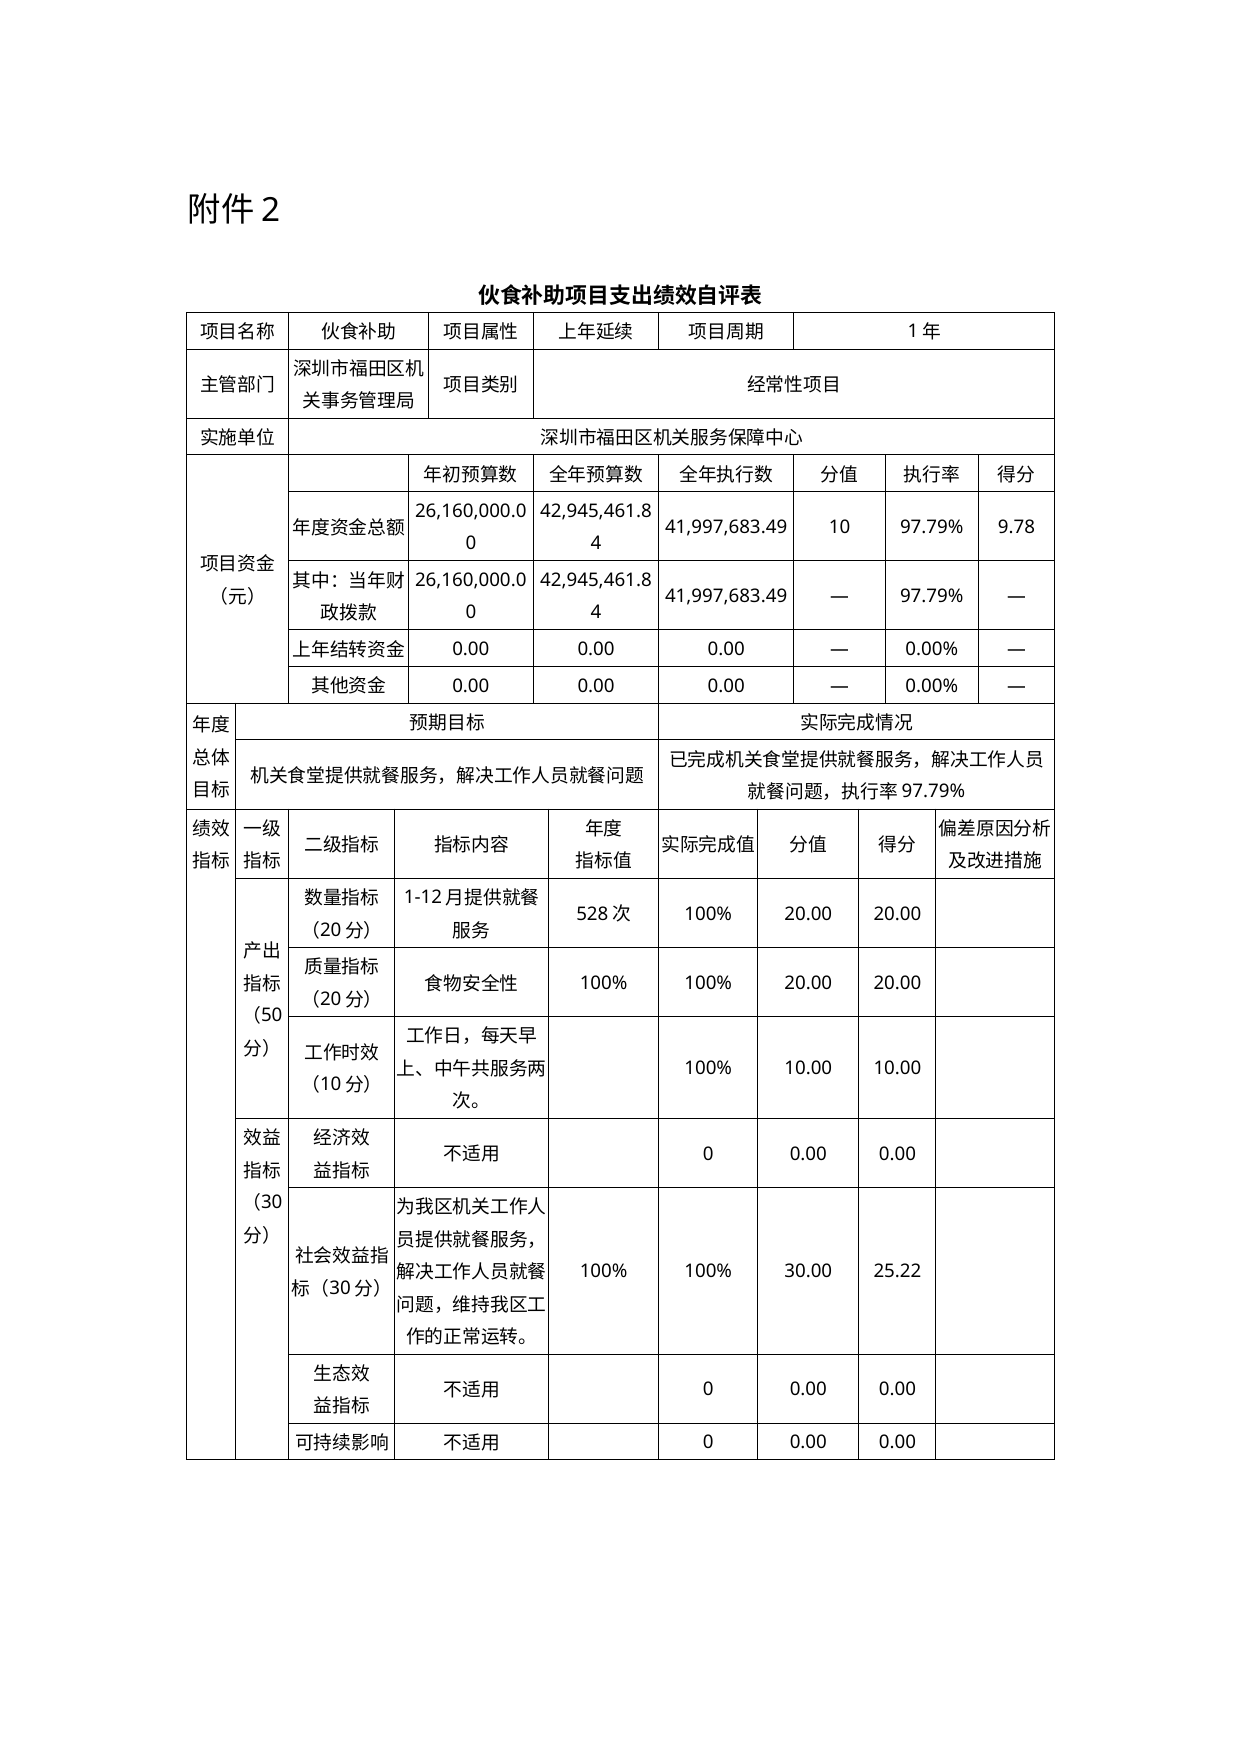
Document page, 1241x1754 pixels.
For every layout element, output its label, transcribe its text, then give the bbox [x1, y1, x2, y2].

table_cell 26,160,000.00 [409, 492, 533, 560]
subtitle 附件2 [187, 174, 1053, 239]
table_cell 0.00 [859, 1355, 935, 1423]
table_cell 工作时效（10分） [289, 1017, 394, 1118]
table_cell [936, 1424, 1054, 1459]
table_cell 20.00 [758, 879, 858, 947]
table_cell 20.00 [859, 948, 935, 1016]
table_cell 实际完成情况 [659, 704, 1054, 739]
table_cell 生态效 益指标 [289, 1355, 394, 1423]
table_cell 得分 [859, 810, 935, 878]
table_cell 可持续影响 [289, 1424, 394, 1459]
table_cell [549, 1424, 658, 1459]
table_cell 社会效益指标（30分） [289, 1188, 394, 1353]
table_cell 42,945,461.84 [534, 492, 658, 560]
table_cell — [979, 630, 1054, 666]
table_cell 97.79% [886, 561, 978, 629]
table_cell — [794, 561, 885, 629]
table_cell 实际完成值 [659, 810, 757, 878]
table_cell 25.22 [859, 1188, 935, 1353]
table_cell 已完成机关食堂提供就餐服务，解决工作人员就餐问题，执行率97.79% [659, 740, 1054, 808]
table_cell 一级指标 [236, 810, 288, 878]
table_cell 深圳市福田区机关事务管理局 [289, 350, 428, 418]
table_cell [549, 1355, 658, 1423]
table_cell 10.00 [758, 1017, 858, 1118]
table_cell 全年预算数 [534, 455, 658, 491]
table_cell 经济效 益指标 [289, 1119, 394, 1187]
table_cell 10.00 [859, 1017, 935, 1118]
table_cell 41,997,683.49 [659, 561, 793, 629]
table_cell 预期目标 [236, 704, 658, 739]
table_cell 深圳市福田区机关服务保障中心 [289, 419, 1054, 454]
table_cell 20.00 [859, 879, 935, 947]
table_cell [289, 455, 408, 491]
table_cell 0.00 [409, 630, 533, 666]
table_cell 年度 总体目标 [187, 704, 235, 808]
table_cell 不适用 [395, 1424, 548, 1459]
table_cell 528次 [549, 879, 658, 947]
table_cell [936, 948, 1054, 1016]
table_cell 20.00 [758, 948, 858, 1016]
table_cell — [794, 667, 885, 703]
table_cell 产出指标（50分） [236, 879, 288, 1118]
table_cell 0.00% [886, 630, 978, 666]
table_cell 0.00 [659, 667, 793, 703]
table_cell — [794, 630, 885, 666]
table_cell [936, 1188, 1054, 1353]
table_cell 食物安全性 [395, 948, 548, 1016]
table_cell 机关食堂提供就餐服务，解决工作人员就餐问题 [236, 740, 658, 808]
table_cell 0.00% [886, 667, 978, 703]
table_cell 伙食补助 [289, 313, 428, 348]
table_cell 0.00 [534, 667, 658, 703]
table_cell 9.78 [979, 492, 1054, 560]
table_cell — [979, 667, 1054, 703]
table_cell 效益指标（30分） [236, 1119, 288, 1459]
table_cell 41,997,683.49 [659, 492, 793, 560]
table_cell 项目名称 [187, 313, 288, 348]
table_cell 经常性项目 [534, 350, 1054, 418]
table_cell 年度资金总额 [289, 492, 408, 560]
table_cell 项目周期 [659, 313, 793, 348]
table_cell 30.00 [758, 1188, 858, 1353]
table_cell 100% [659, 879, 757, 947]
table_cell 指标内容 [395, 810, 548, 878]
table_cell 100% [549, 948, 658, 1016]
table_cell 10 [794, 492, 885, 560]
table_cell 得分 [979, 455, 1054, 491]
table_cell 分值 [758, 810, 858, 878]
table_cell 1-12月提供就餐服务 [395, 879, 548, 947]
table_header 伙食补助项目支出绩效自评表 [186, 276, 1054, 312]
table_cell [549, 1017, 658, 1118]
table_cell 0 [659, 1119, 757, 1187]
table_cell [936, 1355, 1054, 1423]
table_cell 26,160,000.00 [409, 561, 533, 629]
table_cell 97.79% [886, 492, 978, 560]
table_cell 不适用 [395, 1355, 548, 1423]
table_cell 项目资金 （元） [187, 455, 288, 703]
table_cell 质量指标（20分） [289, 948, 394, 1016]
table_cell [936, 1017, 1054, 1118]
table_cell [936, 879, 1054, 947]
table_cell 0.00 [859, 1119, 935, 1187]
table_cell 42,945,461.84 [534, 561, 658, 629]
table_cell 0.00 [758, 1119, 858, 1187]
table_cell 二级指标 [289, 810, 394, 878]
table_cell 主管部门 [187, 350, 288, 418]
table_cell 项目类别 [429, 350, 533, 418]
table_cell 为我区机关工作人员提供就餐服务，解决工作人员就餐问题，维持我区工作的正常运转。 [395, 1188, 548, 1353]
table_cell 100% [659, 1017, 757, 1118]
table_cell 0.00 [534, 630, 658, 666]
table_cell 项目属性 [429, 313, 533, 348]
table_cell 100% [659, 948, 757, 1016]
table_cell 0.00 [859, 1424, 935, 1459]
table_cell 执行率 [886, 455, 978, 491]
table_cell 上年结转资金 [289, 630, 408, 666]
table_cell 分值 [794, 455, 885, 491]
table_cell 不适用 [395, 1119, 548, 1187]
table_cell 0.00 [409, 667, 533, 703]
table_cell 工作日，每天早上、中午共服务两次。 [395, 1017, 548, 1118]
table_cell [549, 1119, 658, 1187]
table_cell 0.00 [758, 1424, 858, 1459]
table_cell 其中：当年财政拨款 [289, 561, 408, 629]
table_cell 全年执行数 [659, 455, 793, 491]
table_cell 上年延续 [534, 313, 658, 348]
table_cell 0.00 [758, 1355, 858, 1423]
table_cell 实施单位 [187, 419, 288, 454]
table_cell 0 [659, 1424, 757, 1459]
table_cell 1年 [794, 313, 1054, 348]
table_cell 年度 指标值 [549, 810, 658, 878]
table_cell 100% [659, 1188, 757, 1353]
table_cell 其他资金 [289, 667, 408, 703]
table_cell [936, 1119, 1054, 1187]
table_cell 年初预算数 [409, 455, 533, 491]
table_cell 数量指标（20分） [289, 879, 394, 947]
table_cell 0.00 [659, 630, 793, 666]
table_cell 绩效指标 [187, 810, 235, 1459]
table_cell 偏差原因分析及改进措施 [936, 810, 1054, 878]
table_cell 100% [549, 1188, 658, 1353]
table_cell — [979, 561, 1054, 629]
table_cell 0 [659, 1355, 757, 1423]
